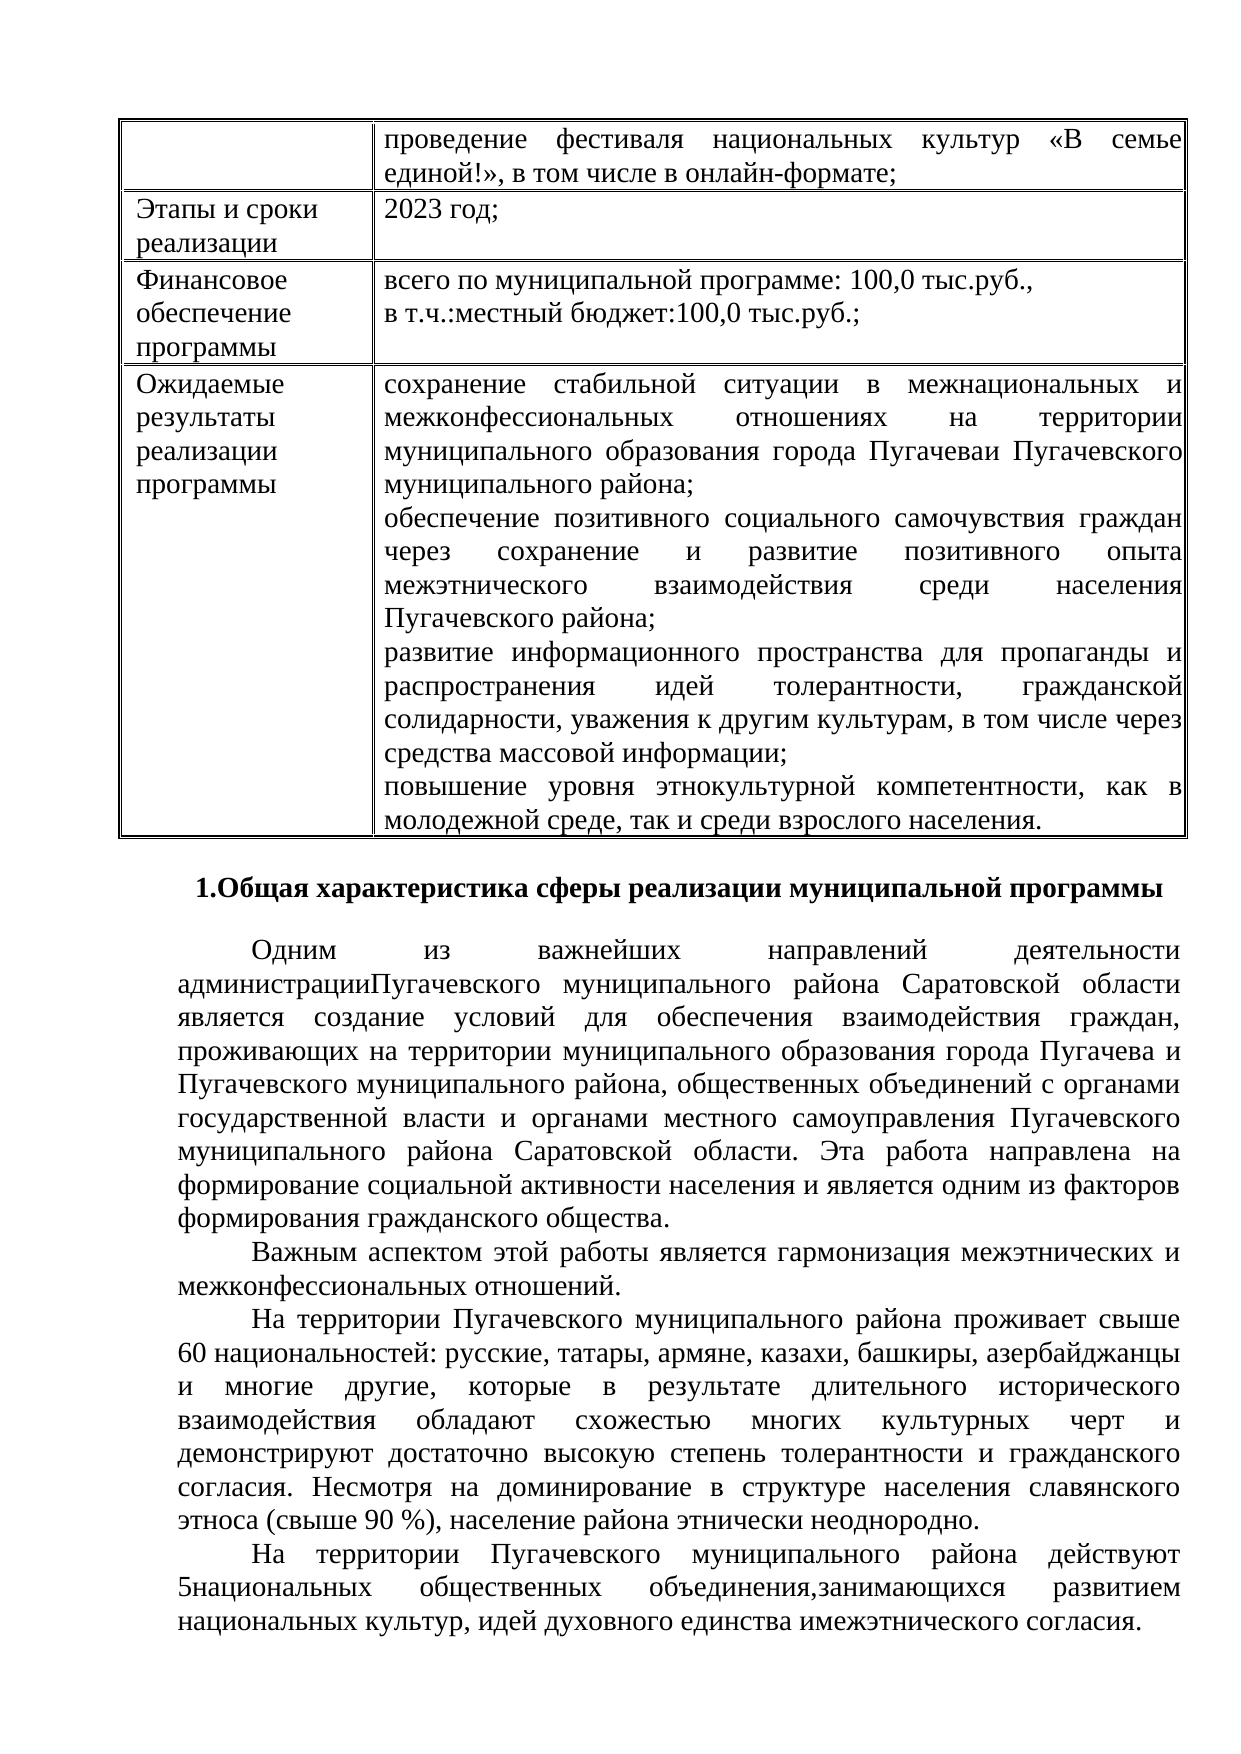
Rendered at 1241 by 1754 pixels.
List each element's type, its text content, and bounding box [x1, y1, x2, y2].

text Важным аспектом этой работы является гармонизация межэтнических и межконфессиональных отношений. [177, 1234, 1181, 1301]
text На территории Пугачевского муниципального района проживает свыше 60 национальностей: русские, татары, армяне, казахи, башкиры, азербайджанцы и многие другие, которые в результате длительного исторического взаимодействия обладают схожестью многих культурных черт и демонстрируют достаточно высокую степень толерантности и гражданского согласия. Несмотря на доминирование в структуре населения славянского этноса (свыше 90 %), население района этнически неоднородно. [177, 1301, 1181, 1536]
text На территории Пугачевского муниципального района действуют 5национальных общественных объединения,занимающихся развитием национальных культур, идей духовного единства имежэтнического согласия. [177, 1536, 1181, 1637]
text Одним из важнейших направлений деятельности администрацииПугачевского муниципального района Саратовской области является создание условий для обеспечения взаимодействия граждан, проживающих на территории муниципального образования города Пугачева и Пугачевского муниципального района, общественных объединений с органами государственной власти и органами местного самоуправления Пугачевского муниципального района Саратовской области. Эта работа направлена на формирование социальной активности населения и является одним из факторов формирования гражданского общества. [177, 932, 1181, 1234]
table_cell всего по муниципальной программе: 100,0 тыс.руб., в т.ч.:местный бюджет:100,0 тыс.руб.; [374, 259, 1186, 363]
table_cell Этапы и сроки реализации [122, 189, 372, 259]
table_cell Ожидаемые результаты реализации программы [120, 363, 374, 835]
table_cell 2023 год; [375, 189, 1185, 259]
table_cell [374, 122, 1184, 188]
text 1.Общая характеристика сферы реализации муниципальной программы [177, 870, 1181, 903]
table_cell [122, 122, 374, 188]
table_cell сохранение стабильной ситуации в межнациональных и межконфессиональных отношениях на территории муниципального образования города Пугачеваи Пугачевского муниципального района; обеспечение позитивного социального самочувствия граждан через сохранение и развитие позитивного опыта межэтнического взаимодействия среди населения Пугачевского района; развитие информационного пространства для пропаганды и распространения идей толерантности, гражданской солидарности, уважения к другим культурам, в том числе через средства массовой информации; повышение уровня этнокультурной компетентности, как в молодежной среде, так и среди взрослого населения. [374, 363, 1186, 835]
table_cell Финансовое обеспечение программы [120, 259, 374, 363]
